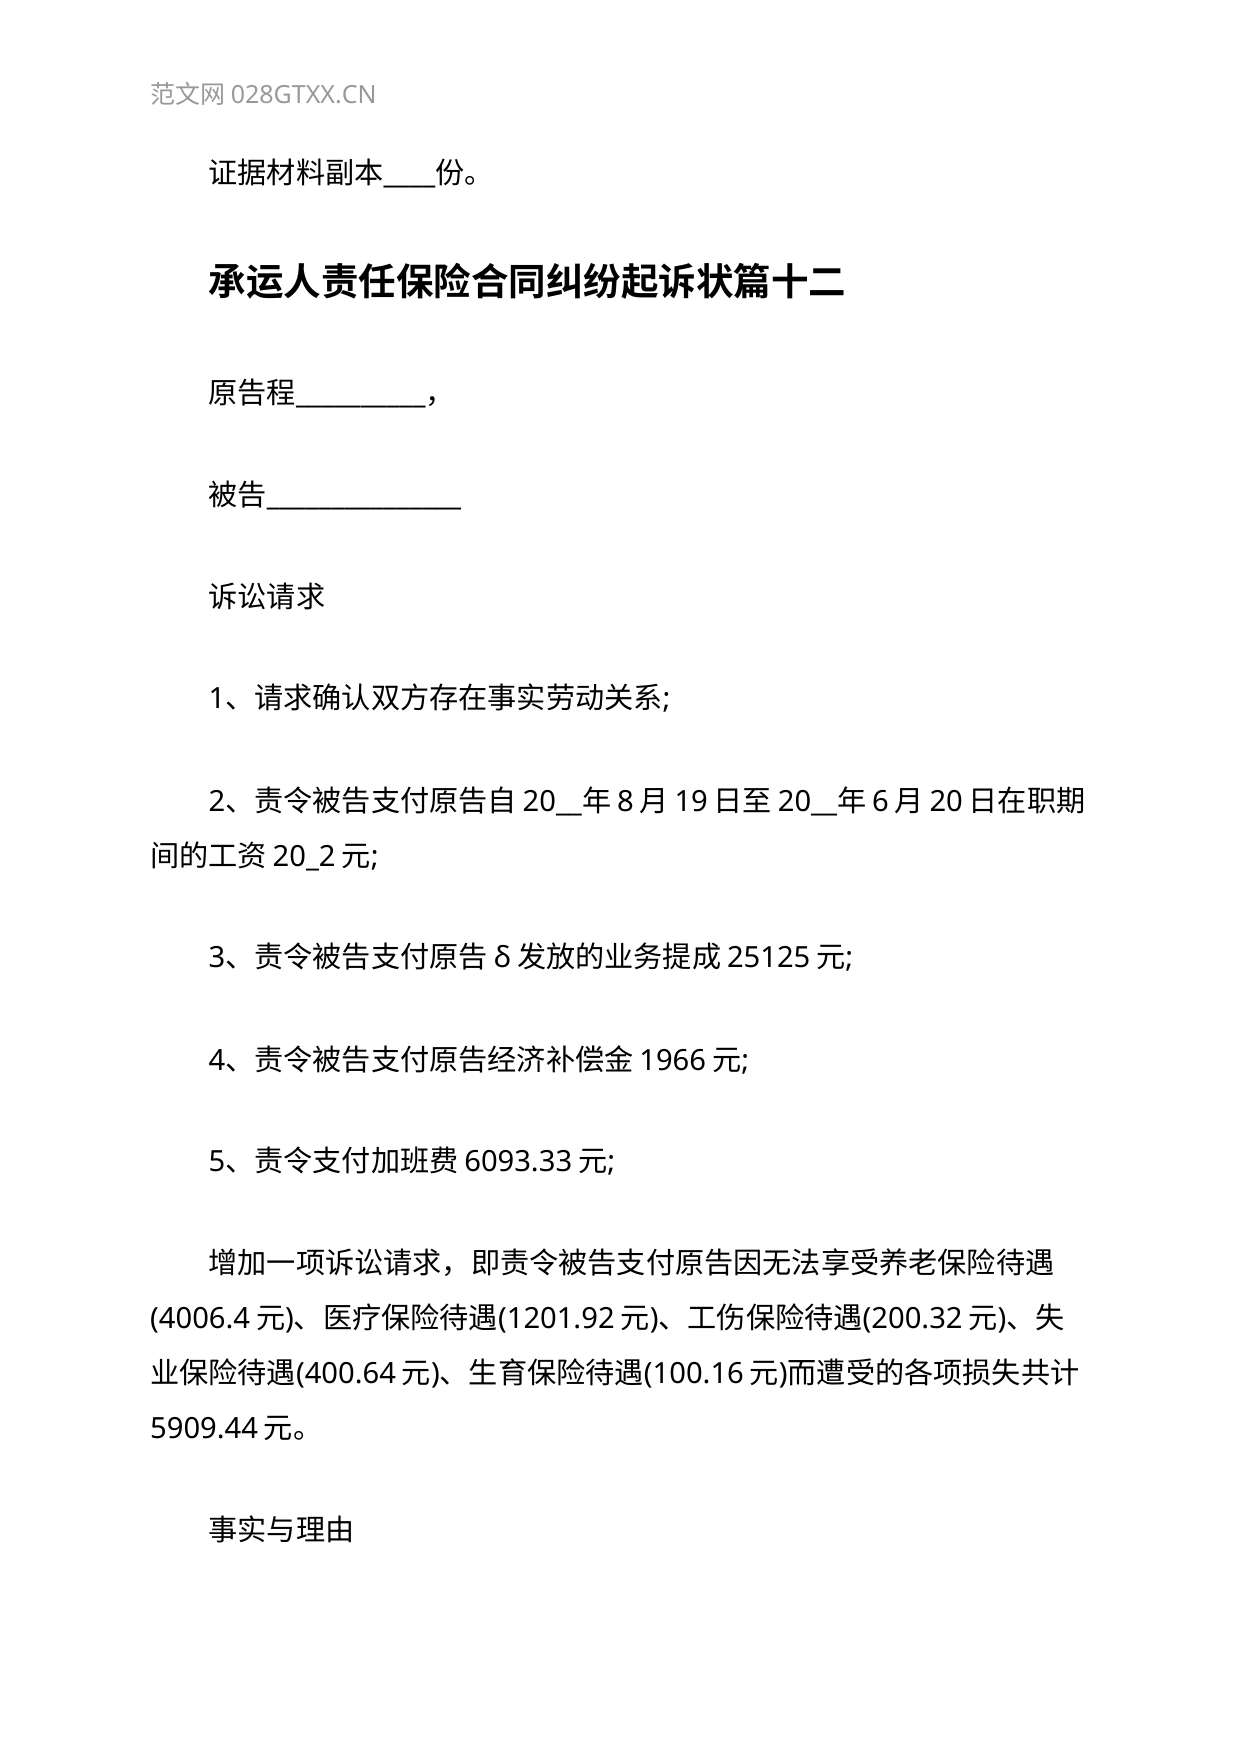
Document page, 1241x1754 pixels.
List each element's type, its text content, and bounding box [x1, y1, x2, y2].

text 4、责令被告支付原告经济补偿金1966元; [150, 1036, 1090, 1078]
text 增加一项诉讼请求，即责令被告支付原告因无法享受养老保险待遇(4006.4元)、医疗保险待遇(1201.92元)、工伤保险待遇(200.32元)、失业保险待遇(400.64元)、生育保险待遇(100.16元)而遭受的各项损失共计5909.44元。 [150, 1240, 1090, 1447]
text 2、责令被告支付原告自20__年8月19日至20__年6月20日在职期间的工资20_2元; [150, 777, 1090, 874]
text 被告_______________ [150, 471, 1090, 514]
text 原告程__________， [150, 369, 1090, 412]
text 证据材料副本____份。 [150, 150, 1090, 192]
text 诉讼请求 [150, 573, 1090, 616]
text 承运人责任保险合同纠纷起诉状篇十二 [150, 252, 1090, 306]
text 3、责令被告支付原告δ发放的业务提成25125元; [150, 934, 1090, 976]
text 事实与理由 [150, 1507, 1090, 1549]
text 5、责令支付加班费6093.33元; [150, 1138, 1090, 1180]
text 1、请求确认双方存在事实劳动关系; [150, 675, 1090, 717]
